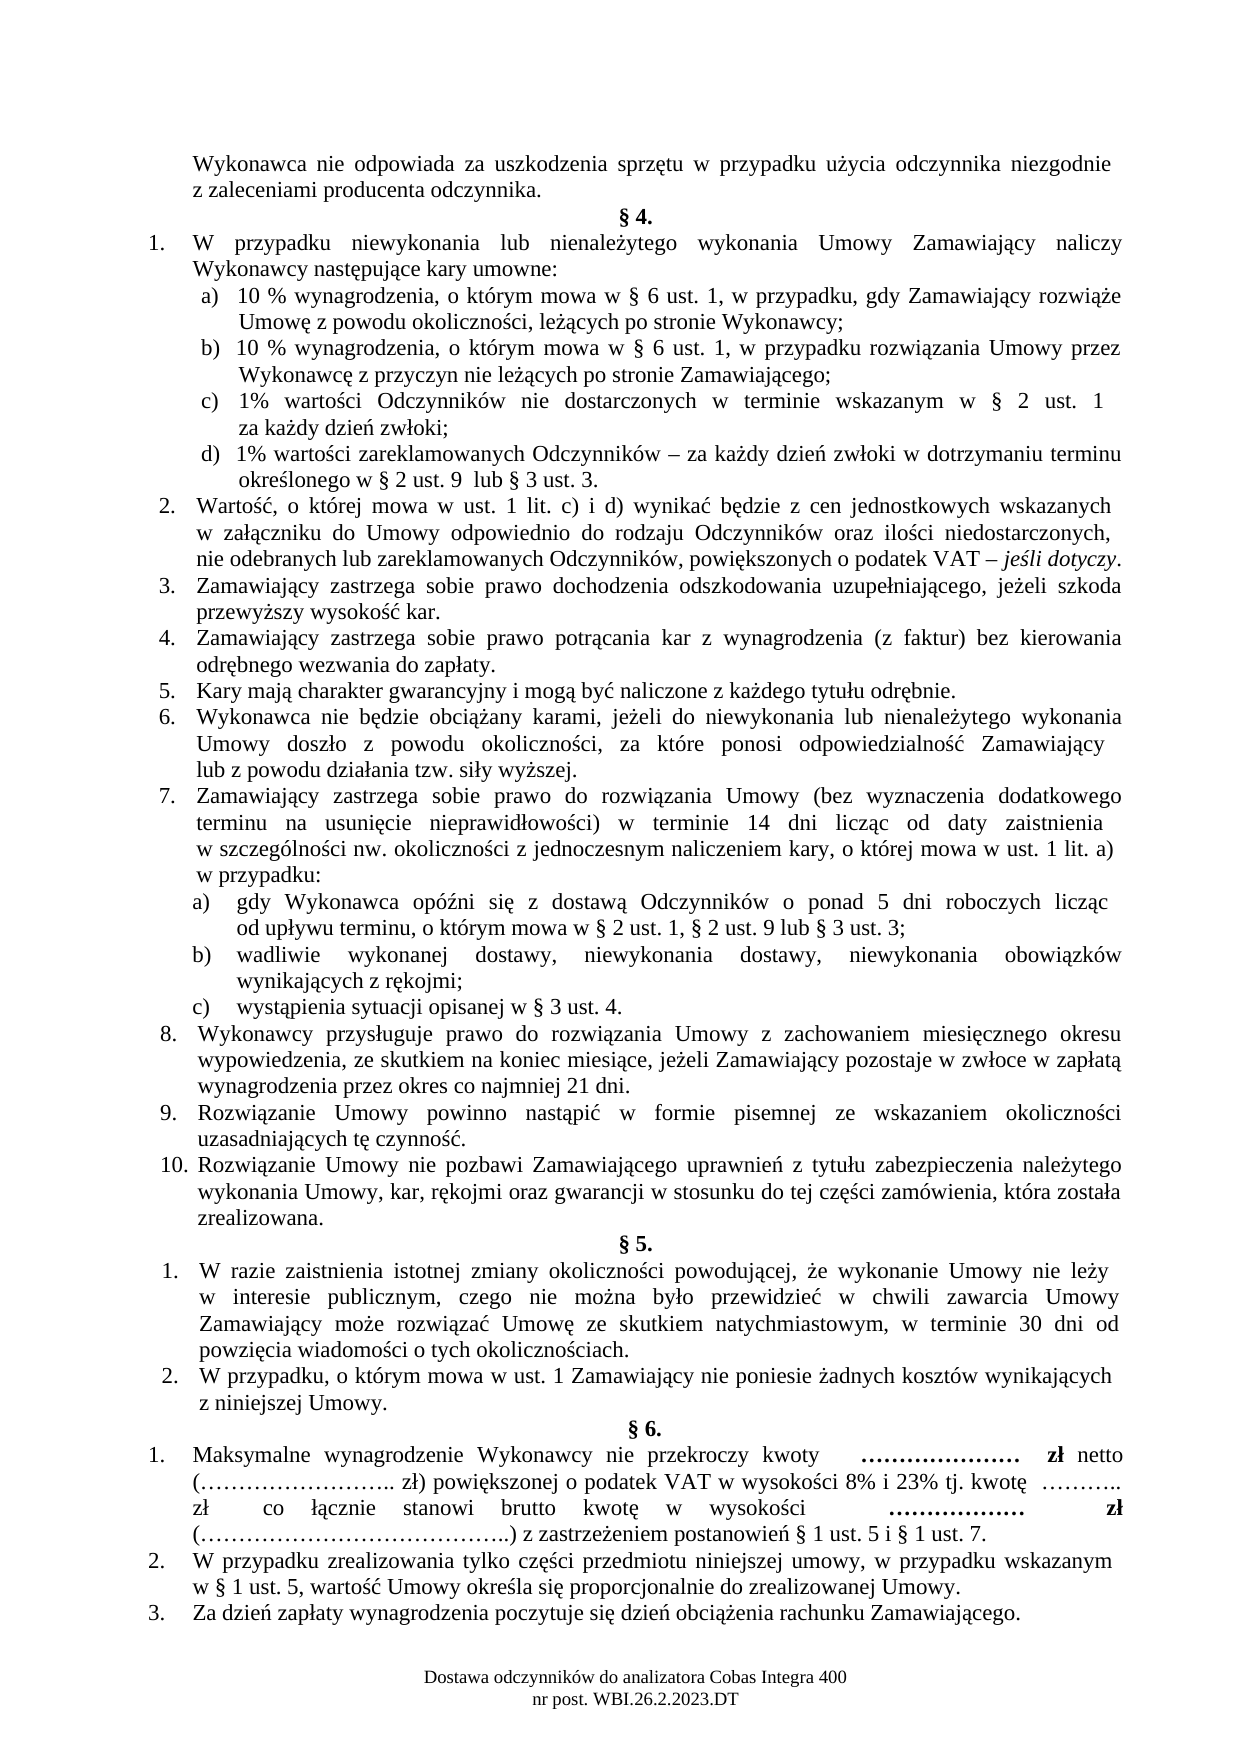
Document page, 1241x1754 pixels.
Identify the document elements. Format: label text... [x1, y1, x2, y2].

list W przypadku niewykonania lub nienależytego wykonania Umowy Zamawiający naliczy Wykonawcy następujące kary umowne: [148, 229, 1123, 282]
list Za dzień zapłaty wynagrodzenia poczytuje się dzień obciążenia rachunku Zamawiającego. [148, 1599, 1123, 1626]
list Rozwiązanie Umowy powinno nastąpić w formie pisemnej ze wskazaniem okoliczności uzasadniających tę czynność. [160, 1099, 1123, 1151]
list 10 % wynagrodzenia, o którym mowa w § 6 ust. 1, w przypadku, gdy Zamawiający rozwiąże Umowę z powodu okoliczności, leżących po stronie Wykonawcy; [201, 282, 1123, 334]
list Maksymalne wynagrodzenie Wykonawcy nie przekroczy kwoty ………………… zł netto (…………………….. zł) powiększonej o podatek VAT w wysokości 8% i 23% tj. kwotę ……….. zł co łącznie stanowi brutto kwotę w wysokości ……………… zł (…………………………………..) z zastrzeżeniem postanowień § 1 ust. 5 i § 1 ust. 7. [148, 1441, 1123, 1547]
list Wykonawcy przysługuje prawo do rozwiązania Umowy z zachowaniem miesięcznego okresu wypowiedzenia, ze skutkiem na koniec miesiące, jeżeli Zamawiający pozostaje w zwłoce w zapłatą wynagrodzenia przez okres co najmniej 21 dni. [160, 1020, 1123, 1099]
list Wykonawca nie będzie obciążany karami, jeżeli do niewykonania lub nienależytego wykonania Umowy doszło z powodu okoliczności, za które ponosi odpowiedzialność Zamawiający lub z powodu działania tzw. siły wyższej. [158, 703, 1123, 782]
text § 4. [148, 203, 1123, 229]
list 1% wartości Odczynników nie dostarczonych w terminie wskazanym w § 2 ust. 1 za każdy dzień zwłoki; [201, 387, 1121, 440]
list wadliwie wykonanej dostawy, niewykonania dostawy, niewykonania obowiązków wynikających z rękojmi; [192, 941, 1123, 993]
list Rozwiązanie Umowy nie pozbawi Zamawiającego uprawnień z tytułu zabezpieczenia należytego wykonania Umowy, kar, rękojmi oraz gwarancji w stosunku do tej części zamówienia, która została zrealizowana. [160, 1151, 1123, 1231]
list W przypadku, o którym mowa w ust. 1 Zamawiający nie poniesie żadnych kosztów wynikających z niniejszej Umowy. [161, 1362, 1121, 1415]
list Zamawiający zastrzega sobie prawo potrącania kar z wynagrodzenia (z faktur) bez kierowania odrębnego wezwania do zapłaty. [158, 624, 1123, 677]
list W razie zaistnienia istotnej zmiany okoliczności powodującej, że wykonanie Umowy nie leży w interesie publicznym, czego nie można było przewidzieć w chwili zawarcia Umowy Zamawiający może rozwiązać Umowę ze skutkiem natychmiastowym, w terminie 30 dni od powzięcia wiadomości o tych okolicznościach. [161, 1257, 1121, 1362]
list Zamawiający zastrzega sobie prawo do rozwiązania Umowy (bez wyznaczenia dodatkowego terminu na usunięcie nieprawidłowości) w terminie 14 dni licząc od daty zaistnienia w szczególności nw. okoliczności z jednoczesnym naliczeniem kary, o której mowa w ust. 1 lit. a) w przypadku: [158, 782, 1123, 888]
list Wartość, o której mowa w ust. 1 lit. c) i d) wynikać będzie z cen jednostkowych wskazanych w załączniku do Umowy odpowiednio do rodzaju Odczynników oraz ilości niedostarczonych, nie odebranych lub zareklamowanych Odczynników, powiększonych o podatek VAT – jeśli dotyczy. [158, 493, 1123, 572]
list Kary mają charakter gwarancyjny i mogą być naliczone z każdego tytułu odrębnie. [158, 677, 1123, 703]
text § 5. [148, 1231, 1123, 1257]
list 1% wartości zareklamowanych Odczynników – za każdy dzień zwłoki w dotrzymaniu terminu określonego w § 2 ust. 9 lub § 3 ust. 3. [201, 440, 1123, 493]
list wystąpienia sytuacji opisanej w § 3 ust. 4. [192, 993, 1123, 1020]
list gdy Wykonawca opóźni się z dostawą Odczynników o ponad 5 dni roboczych licząc od upływu terminu, o którym mowa w § 2 ust. 1, § 2 ust. 9 lub § 3 ust. 3; [192, 888, 1123, 941]
list W przypadku zrealizowania tylko części przedmiotu niniejszej umowy, w przypadku wskazanym w § 1 ust. 5, wartość Umowy określa się proporcjonalnie do zrealizowanej Umowy. [148, 1547, 1123, 1599]
list Zamawiający zastrzega sobie prawo dochodzenia odszkodowania uzupełniającego, jeżeli szkoda przewyższy wysokość kar. [158, 572, 1123, 624]
text Wykonawca nie odpowiada za uszkodzenia sprzętu w przypadku użycia odczynnika niezgodnie z zaleceniami producenta odczynnika. [192, 150, 1123, 203]
list 10 % wynagrodzenia, o którym mowa w § 6 ust. 1, w przypadku rozwiązania Umowy przez Wykonawcę z przyczyn nie leżących po stronie Zamawiającego; [201, 334, 1123, 387]
text § 6. [627, 1415, 1123, 1441]
